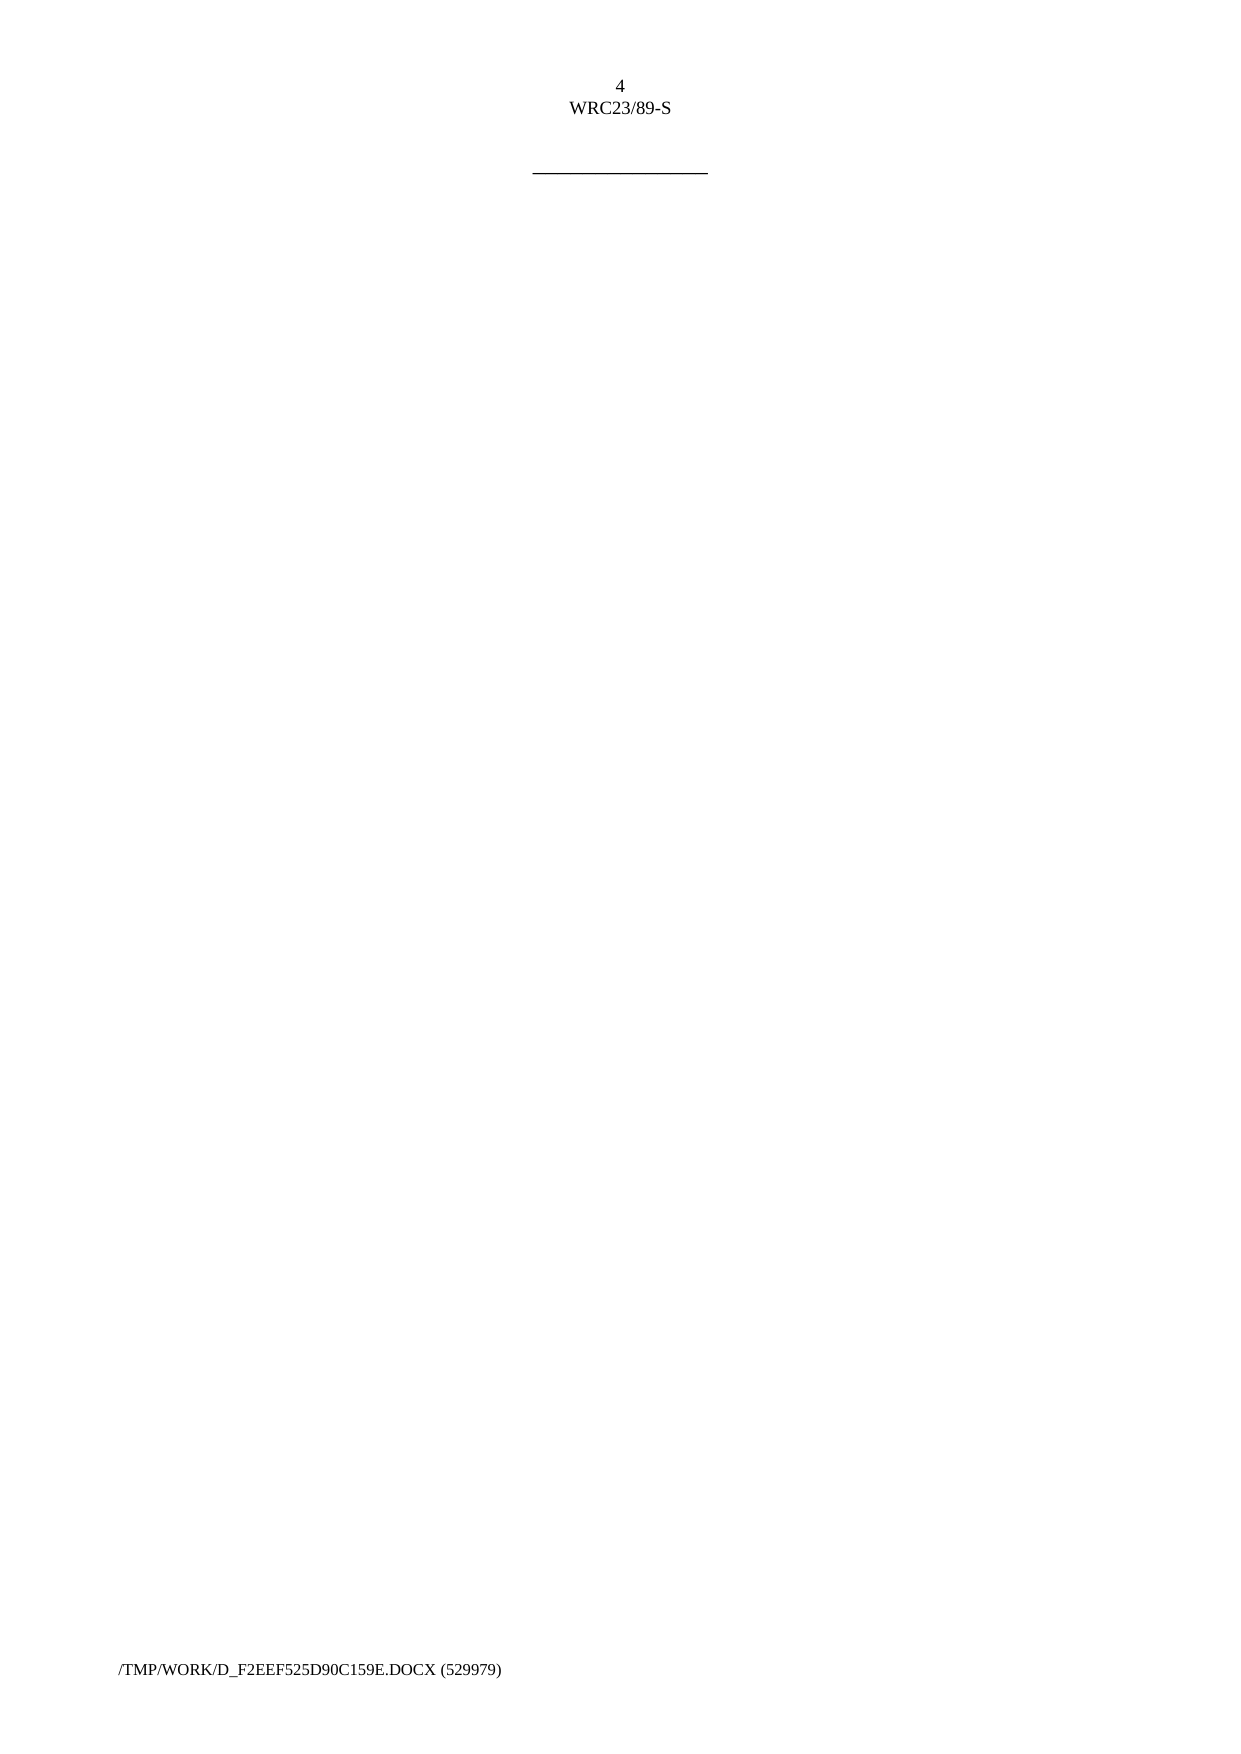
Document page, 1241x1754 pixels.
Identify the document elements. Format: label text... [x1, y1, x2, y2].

text ______________ [118, 148, 1122, 176]
